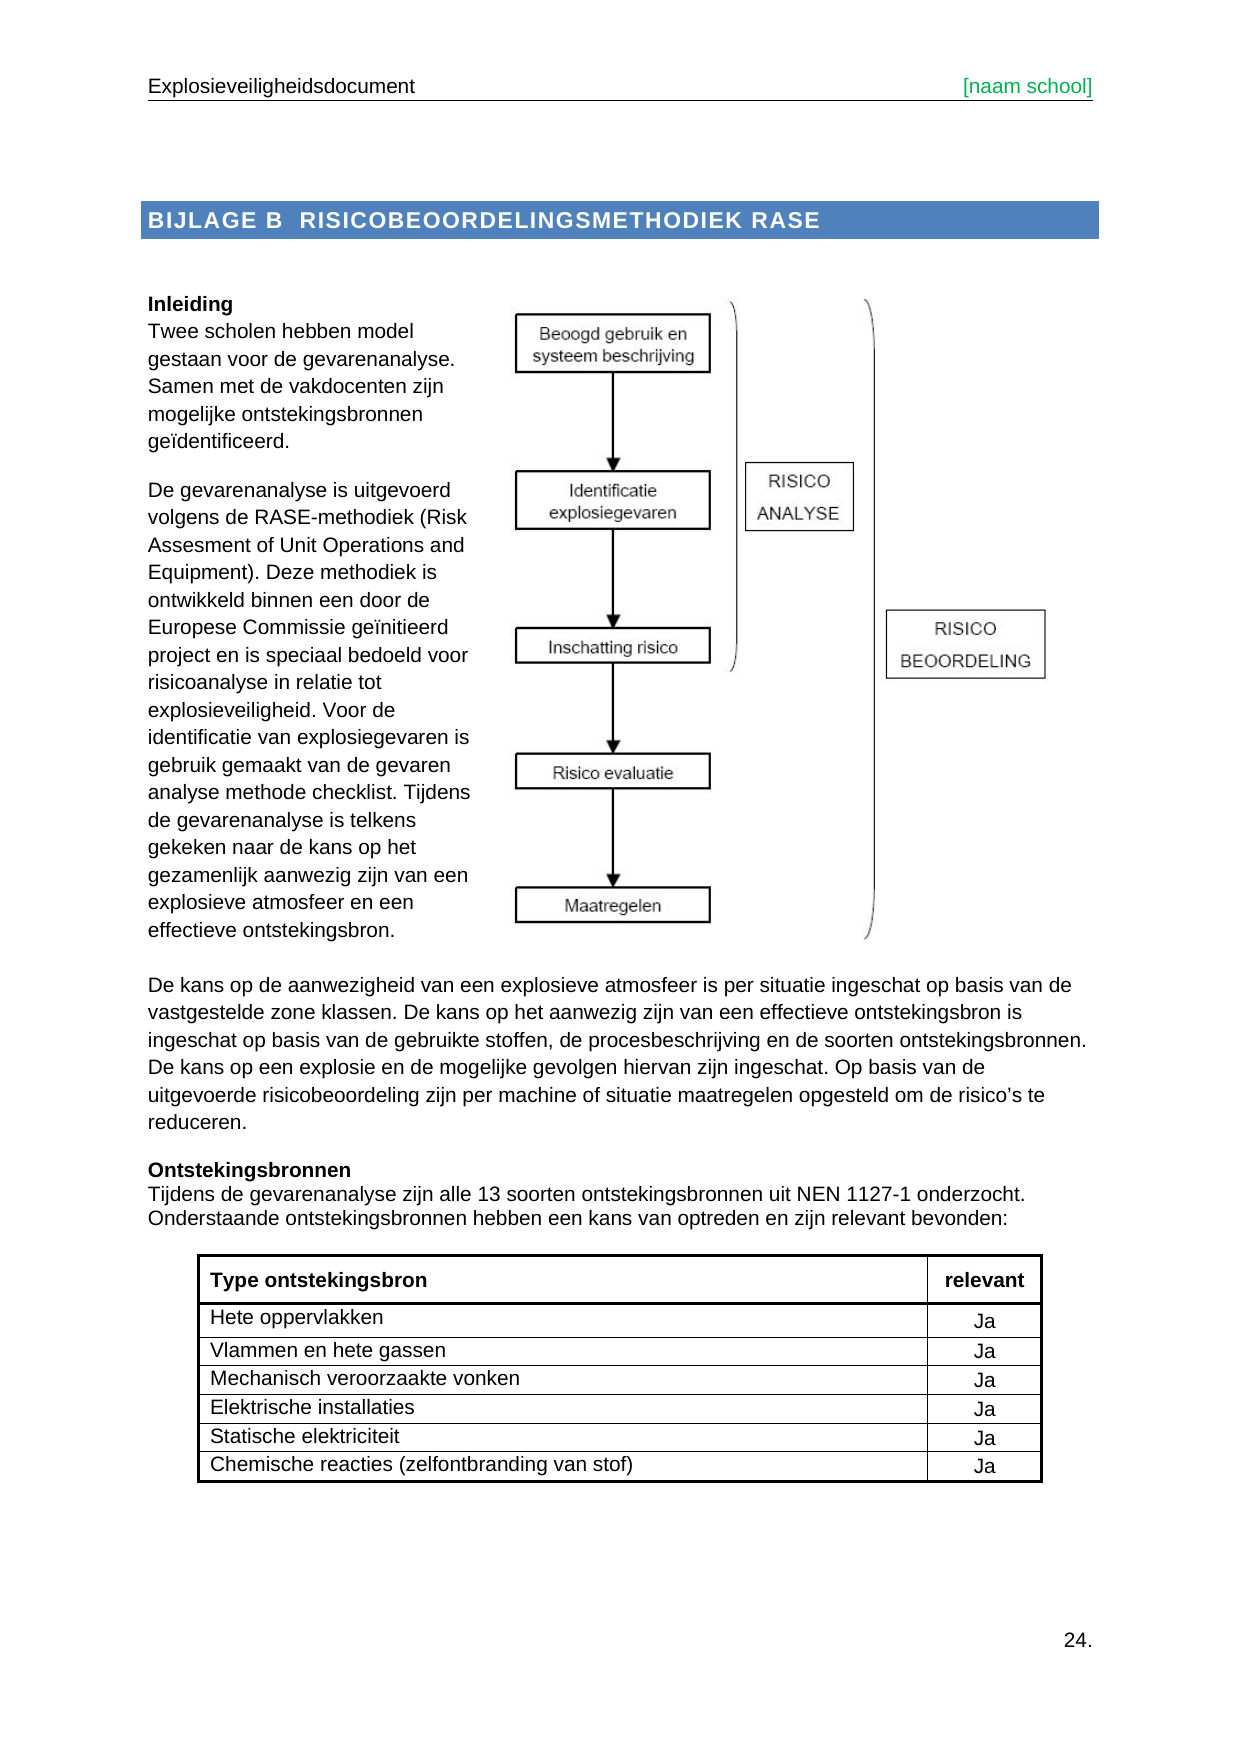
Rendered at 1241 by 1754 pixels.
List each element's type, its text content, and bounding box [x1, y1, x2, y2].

table_cell Hete oppervlakken [200, 1305, 927, 1337]
table_cell Elektrische installaties [200, 1395, 927, 1423]
table_header Type ontstekingsbron [200, 1257, 927, 1302]
table_cell Mechanisch veroorzaakte vonken [200, 1366, 927, 1394]
text Ontstekingsbronnen Tijdens de gevarenanalyse zijn alle 13 soorten ontstekingsbronnen uit NEN 1127-1 onderzocht. Onderstaande ontstekingsbronnen hebben een kans van optreden en zijn relevant bevonden: [148, 1158, 1093, 1230]
table_cell Statische elektriciteit [200, 1424, 927, 1451]
table_cell Ja [928, 1338, 1040, 1365]
table_header relevant [928, 1257, 1040, 1302]
table_cell Ja [928, 1424, 1040, 1451]
text De gevarenanalyse is uitgevoerd volgens de RASE-methodiek (Risk Assesment of Unit Operations and Equipment). Deze methodiek is ontwikkeld binnen een door de Europese Commissie geïnitieerd project en is speciaal bedoeld voor risicoanalyse in relatie tot explosieveiligheid. Voor de identificatie van explosiegevaren is gebruik gemaakt van de gevaren analyse methode checklist. Tijdens de gevarenanalyse is telkens gekeken naar de kans op het gezamenlijk aanwezig zijn van een explosieve atmosfeer en een effectieve ontstekingsbron. De kans op de aanwezigheid van een explosieve atmosfeer is per situatie ingeschat op basis van de vastgestelde zone klassen. De kans op het aanwezig zijn van een effectieve ontstekingsbron is ingeschat op basis van de gebruikte stoffen, de procesbeschrijving en de soorten ontstekingsbronnen. De kans op een explosie en de mogelijke gevolgen hiervan zijn ingeschat. Op basis van de uitgevoerde risicobeoordeling zijn per machine of situatie maatregelen opgesteld om de risico’s te reduceren. [148, 477, 1093, 1134]
table_cell Ja [928, 1395, 1040, 1423]
picture [493, 296, 1061, 944]
table_cell Chemische reacties (zelfontbranding van stof) [200, 1452, 927, 1480]
table_cell Vlammen en hete gassen [200, 1338, 927, 1365]
table_cell Ja [928, 1452, 1040, 1480]
table_cell Ja [928, 1366, 1040, 1394]
subtitle BIJLAGE B Risicobeoordelingsmethodiek RASE [148, 207, 1093, 233]
table_cell Ja [928, 1305, 1040, 1337]
text Inleiding Twee scholen hebben model gestaan voor de gevarenanalyse. Samen met de vakdocenten zijn mogelijke ontstekingsbronnen geïdentificeerd. [148, 292, 1093, 453]
